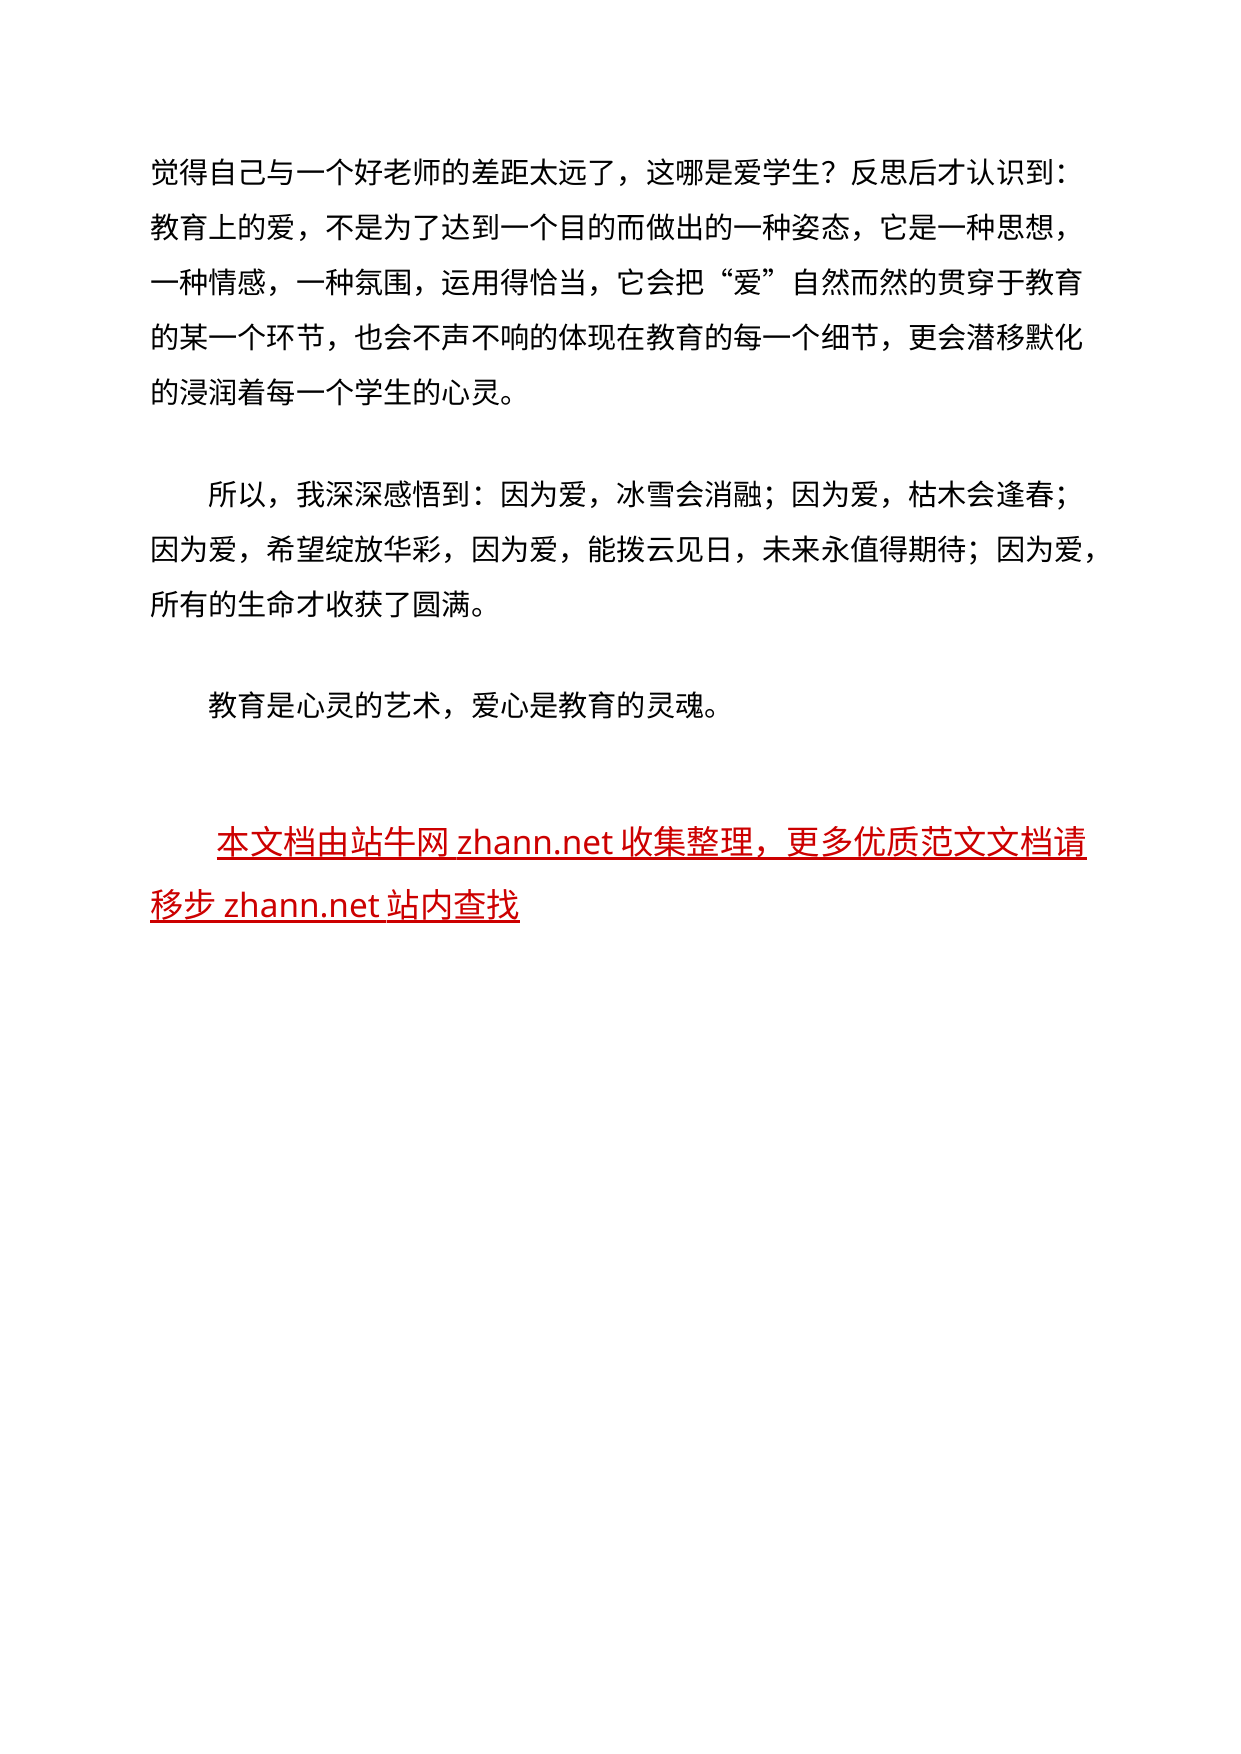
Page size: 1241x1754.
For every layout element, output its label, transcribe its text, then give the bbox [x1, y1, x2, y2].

text 本文档由站牛网zhann.net收集整理，更多优质范文文档请移步zhann.net站内查找 [150, 816, 1090, 927]
text 所以，我深深感悟到：因为爱，冰雪会消融；因为爱，枯木会逢春；因为爱，希望绽放华彩，因为爱，能拨云见日，未来永值得期待；因为爱，所有的生命才收获了圆满。 [150, 471, 1090, 623]
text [150, 150, 1090, 412]
text 教育是心灵的艺术，爱心是教育的灵魂。 [150, 683, 1090, 725]
